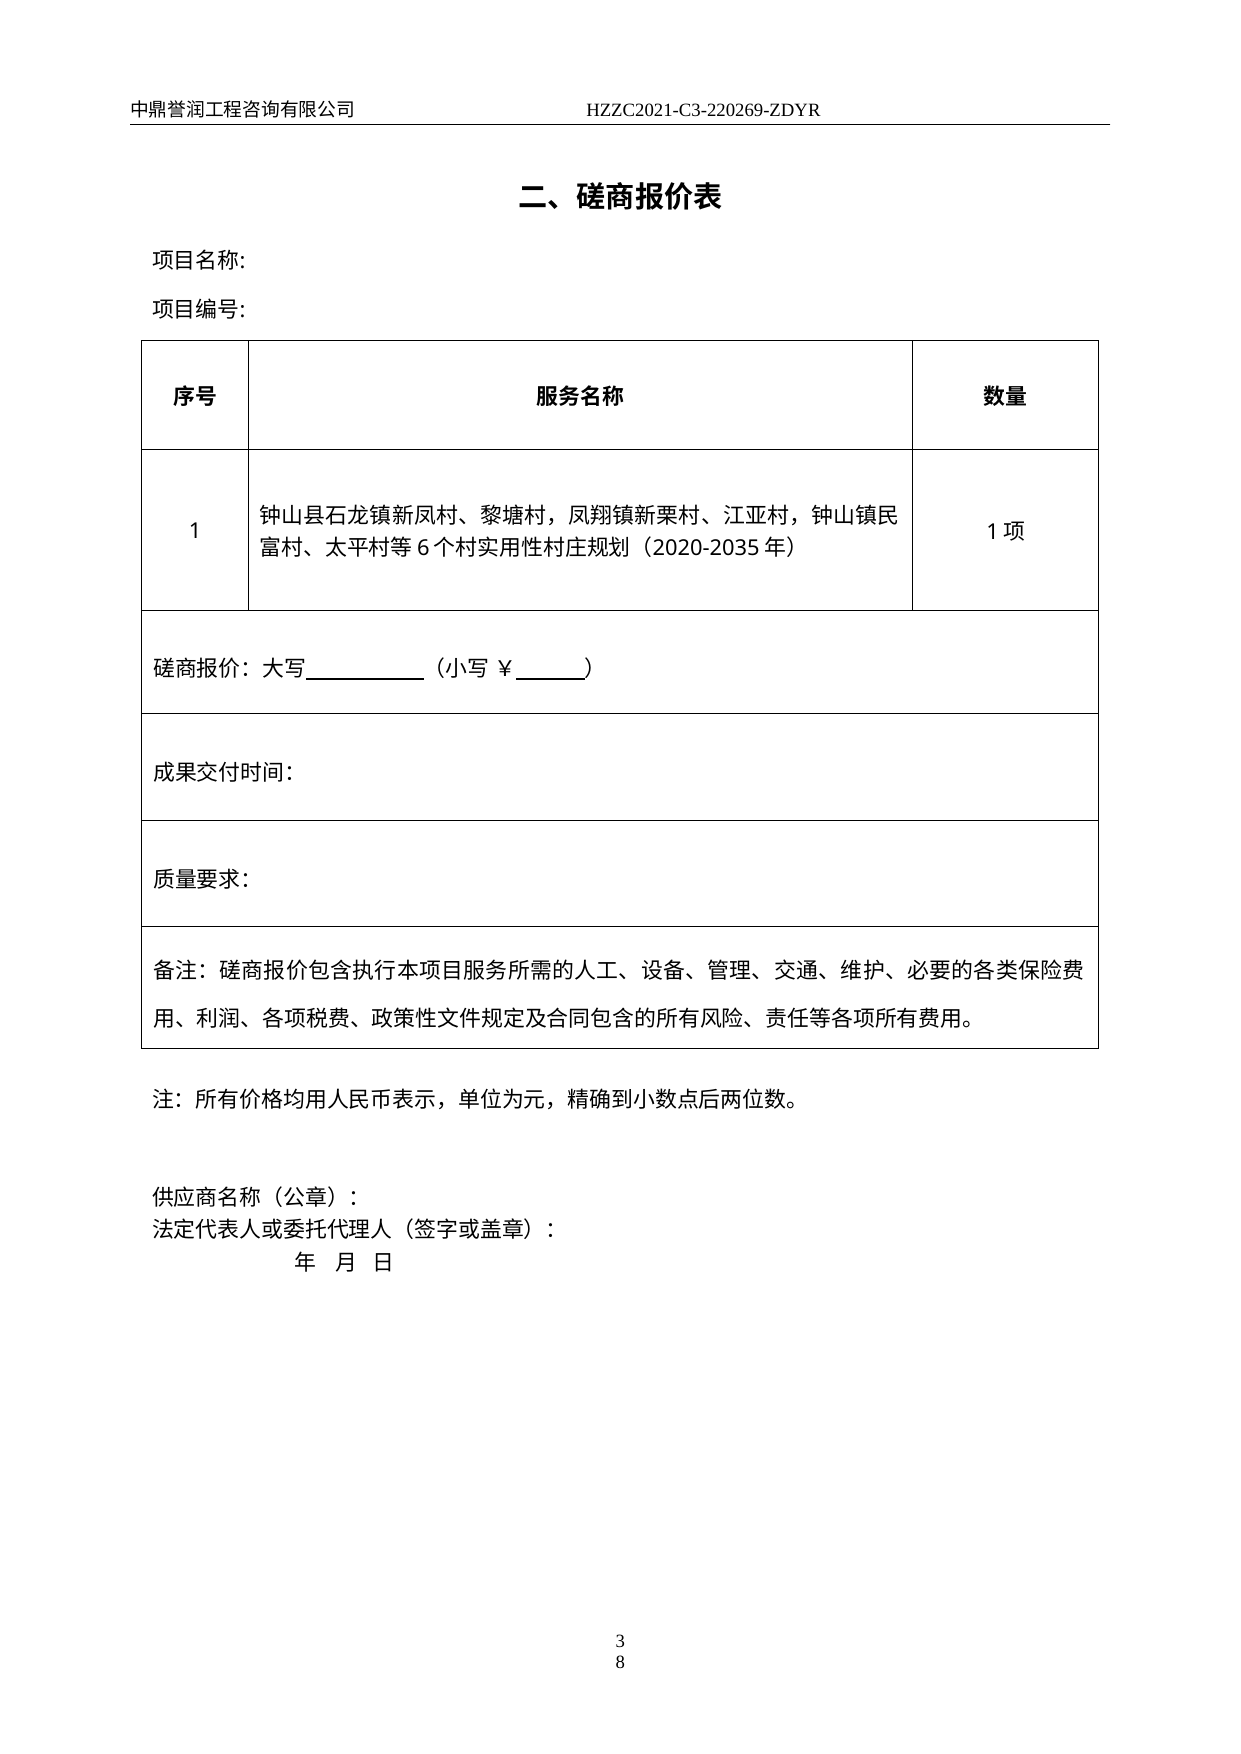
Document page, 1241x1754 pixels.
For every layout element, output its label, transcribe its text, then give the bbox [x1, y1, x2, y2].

text 供应商名称（公章）： [130, 1179, 1110, 1212]
table_cell 质量要求： [142, 821, 1098, 926]
text 法定代表人或委托代理人（签字或盖章）： [130, 1212, 1110, 1244]
text 注：所有价格均用人民币表示，单位为元，精确到小数点后两位数。 [130, 1082, 1110, 1114]
table_cell 备注：磋商报价包含执行本项目服务所需的人工、设备、管理、交通、维护、必要的各类保险费用、利润、各项税费、政策性文件规定及合同包含的所有风险、责任等各项所有费用。 [142, 927, 1098, 1048]
text 年 月 日 [130, 1244, 1110, 1277]
table_cell 1项 [913, 450, 1098, 610]
text 项目名称: [130, 243, 1110, 276]
text 项目编号: [130, 292, 1110, 324]
table_header 序号 [142, 341, 248, 448]
text 二、磋商报价表 [130, 162, 1110, 227]
table_cell 钟山县石龙镇新凤村、黎塘村，凤翔镇新栗村、江亚村，钟山镇民富村、太平村等6个村实用性村庄规划（2020-2035年） [249, 450, 912, 610]
table_cell 磋商报价：大写 （小写 ￥ ） [142, 611, 1098, 713]
table_header 服务名称 [249, 341, 912, 448]
table_cell 1 [142, 450, 248, 610]
table_header 数量 [913, 341, 1098, 448]
table_cell 成果交付时间： [142, 714, 1098, 820]
